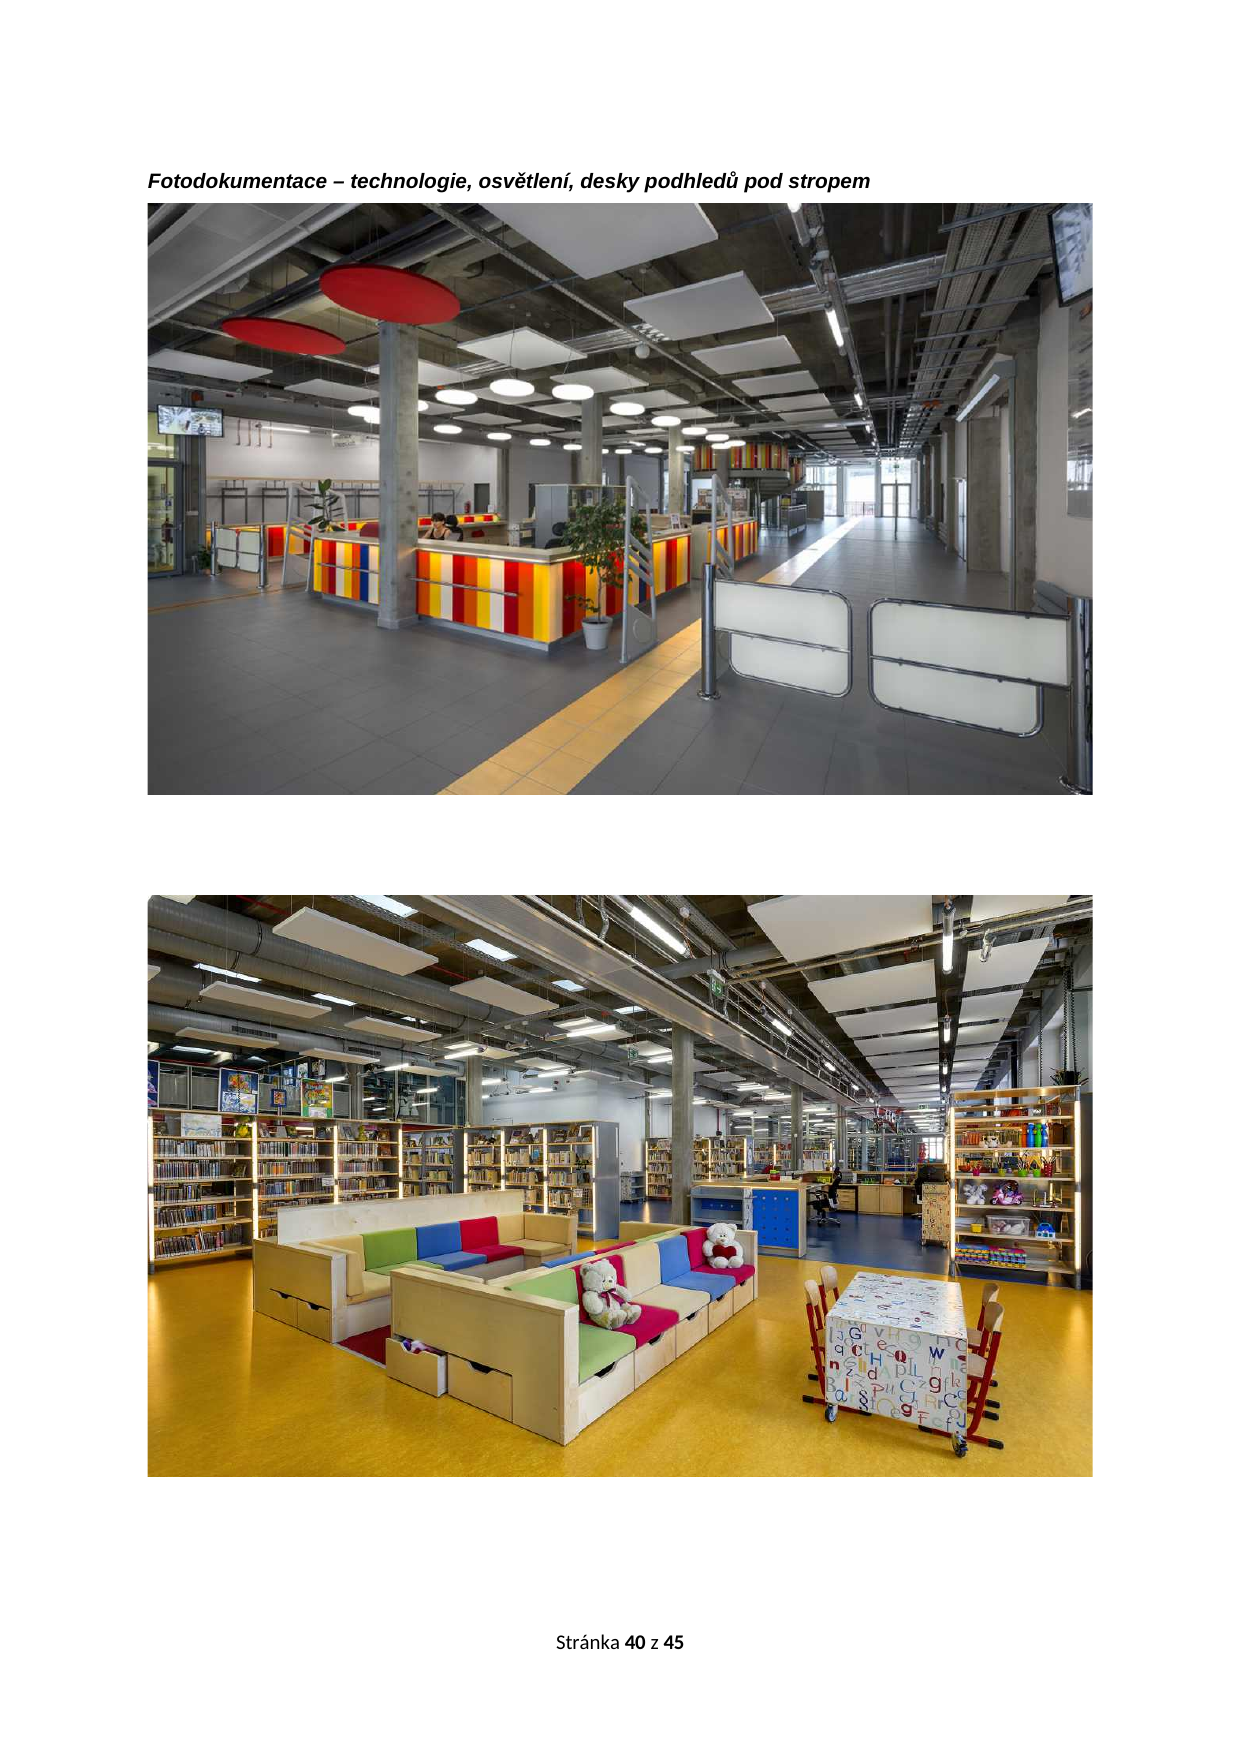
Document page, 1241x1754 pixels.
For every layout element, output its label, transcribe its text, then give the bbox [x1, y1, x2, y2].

picture [147, 203, 1093, 795]
picture [147, 895, 1093, 1477]
subtitle Fotodokumentace – technologie, osvětlení, desky podhledů pod stropem [148, 169, 1093, 193]
